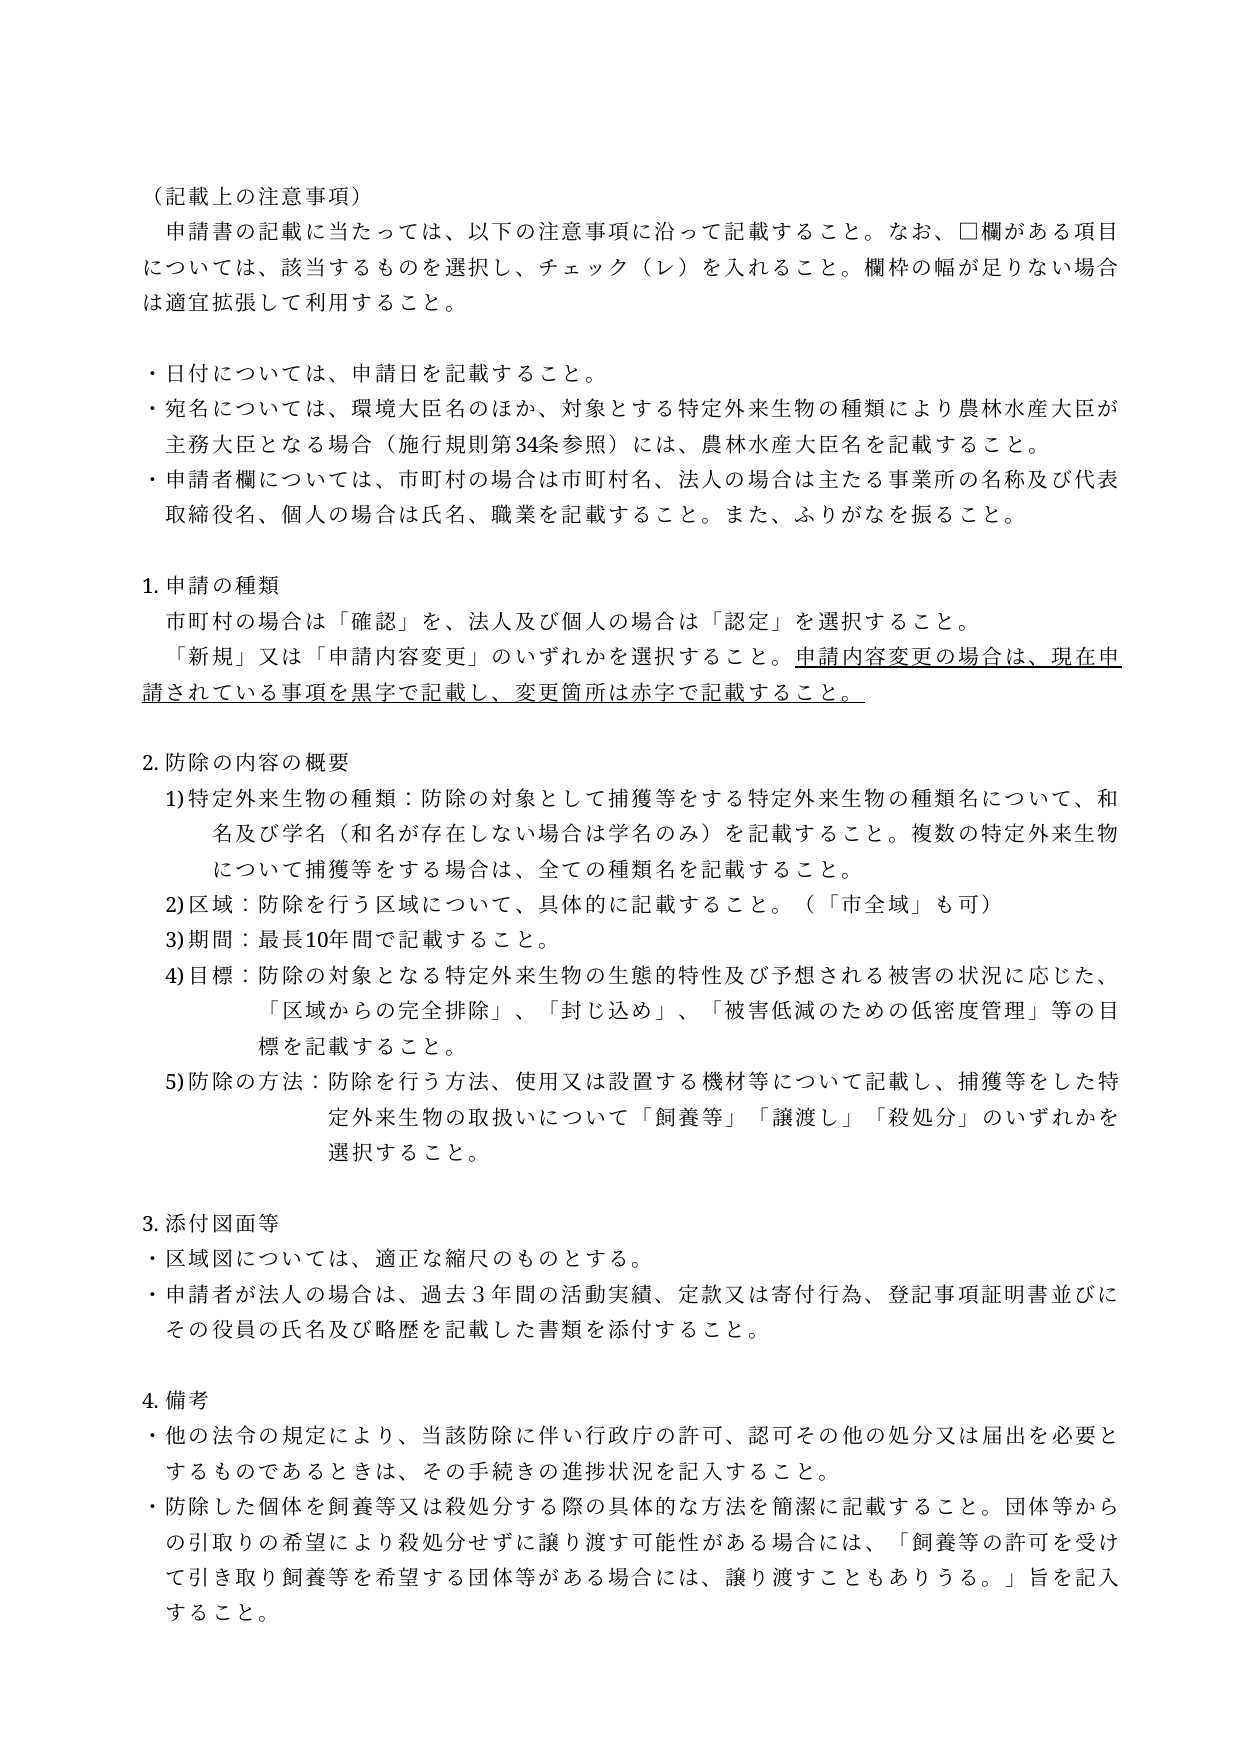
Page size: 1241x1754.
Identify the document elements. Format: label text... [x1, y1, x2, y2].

text ・日付については、申請日を記載すること。 [142, 354, 1122, 390]
text ・宛名については、環境大臣名のほか、対象とする特定外来生物の種類により農林水産大臣が主務大臣となる場合（施行規則第34条参照）には、農林水産大臣名を記載すること。 [142, 390, 1122, 461]
text ・他の法令の規定により、当該防除に伴い行政庁の許可、認可その他の処分又は届出を必要とするものであるときは、その手続きの進捗状況を記入すること。 [142, 1417, 1122, 1488]
text 4.備考 [142, 1382, 1122, 1417]
text 「新規」又は「申請内容変更」のいずれかを選択すること。申請内容変更の場合は、現在申請されている事項を黒字で記載し、変更箇所は赤字で記載すること。 [142, 638, 1122, 709]
text 1)特定外来生物の種類：防除の対象として捕獲等をする特定外来生物の種類名について、和名及び学名（和名が存在しない場合は学名のみ）を記載すること。複数の特定外来生物について捕獲等をする場合は、全ての種類名を記載すること。 [142, 779, 1122, 886]
text 2)区域：防除を行う区域について、具体的に記載すること。（「市全域」も可） [142, 886, 1122, 921]
text （記載上の注意事項） [142, 177, 1122, 213]
text 2.防除の内容の概要 [142, 744, 1122, 779]
text 1.申請の種類 [142, 567, 1122, 602]
text ・申請者欄については、市町村の場合は市町村名、法人の場合は主たる事業所の名称及び代表取締役名、個人の場合は氏名、職業を記載すること。また、ふりがなを振ること。 [142, 461, 1122, 532]
text 申請書の記載に当たっては、以下の注意事項に沿って記載すること。なお、□欄がある項目については、該当するものを選択し、チェック（レ）を入れること。欄枠の幅が足りない場合は適宜拡張して利用すること。 [142, 213, 1122, 319]
text 市町村の場合は「確認」を、法人及び個人の場合は「認定」を選択すること。 [142, 602, 1122, 638]
text ・申請者が法人の場合は、過去３年間の活動実績、定款又は寄付行為、登記事項証明書並びにその役員の氏名及び略歴を記載した書類を添付すること。 [142, 1275, 1122, 1346]
text ・区域図については、適正な縮尺のものとする。 [142, 1240, 1122, 1275]
text 4)目標：防除の対象となる特定外来生物の生態的特性及び予想される被害の状況に応じた、「区域からの完全排除」、「封じ込め」、「被害低減のための低密度管理」等の目標を記載すること。 [142, 957, 1122, 1063]
text 3)期間：最長10年間で記載すること。 [142, 921, 1122, 957]
text 3.添付図面等 [142, 1204, 1122, 1240]
text ・防除した個体を飼養等又は殺処分する際の具体的な方法を簡潔に記載すること。団体等からの引取りの希望により殺処分せずに譲り渡す可能性がある場合には、「飼養等の許可を受けて引き取り飼養等を希望する団体等がある場合には、譲り渡すこともありうる。」旨を記入すること。 [142, 1488, 1122, 1629]
text 5)防除の方法：防除を行う方法、使用又は設置する機材等について記載し、捕獲等をした特定外来生物の取扱いについて「飼養等」「譲渡し」「殺処分」のいずれかを選択すること。 [142, 1063, 1122, 1169]
